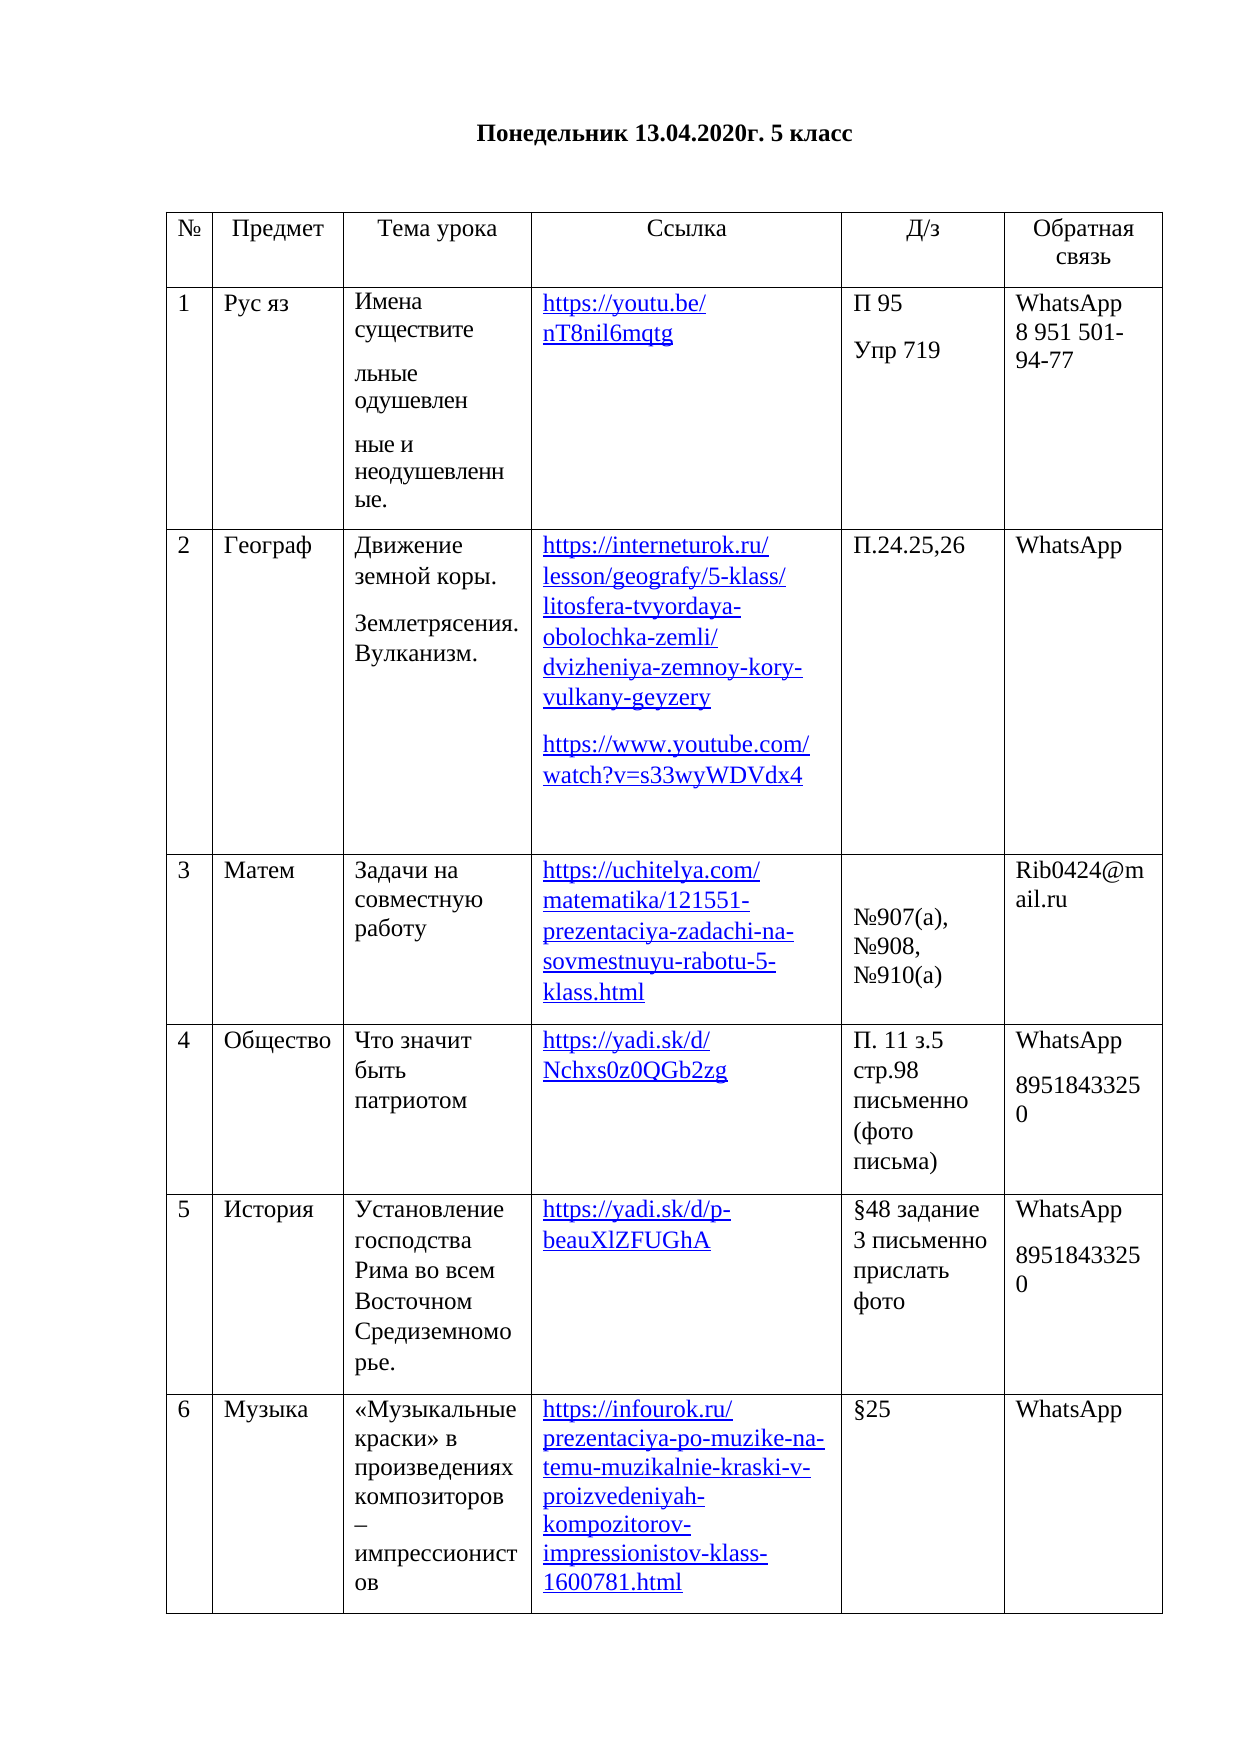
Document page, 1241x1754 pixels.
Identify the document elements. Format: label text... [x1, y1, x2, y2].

table_cell https://infourok.ru/prezentaciya-po-muzike-na-temu-muzikalnie-kraski-v-proizvedeniyah-kompozitorov-impressionistov-klass-1600781.html [532, 1395, 841, 1612]
table_cell №907(а), №908, №910(а) [842, 855, 1004, 1024]
table_cell https://yadi.sk/d/Nchxs0z0QGb2zg [532, 1025, 841, 1193]
table_cell Общество [213, 1025, 343, 1193]
table_cell Музыка [213, 1395, 343, 1612]
table_cell WhatsApp 8 951 501-94-77 [1005, 288, 1162, 529]
table_cell Rib0424@mail.ru [1005, 855, 1162, 1024]
table_cell История [213, 1195, 343, 1393]
text Понедельник 13.04.2020г. 5 класс [177, 118, 1152, 147]
table_cell 5 [167, 1195, 212, 1393]
table_cell Задачи на совместную работу [344, 855, 531, 1024]
table_header Предмет [213, 213, 343, 287]
table_cell §25 [842, 1395, 1004, 1612]
table_cell 4 [167, 1025, 212, 1193]
table_cell Что значит быть патриотом [344, 1025, 531, 1193]
table_cell https://interneturok.ru/lesson/geografy/5-klass/litosfera-tvyordaya-obolochka-zemli/dvizheniya-zemnoy-kory-vulkany-geyzery https://www.youtube.com/watch?v=s33wyWDVdx4 [532, 530, 841, 854]
table_cell WhatsApp 89518433250 [1005, 1025, 1162, 1193]
table_cell WhatsApp 89518433250 [1005, 1195, 1162, 1393]
table_header Ссылка [532, 213, 841, 287]
table_cell https://uchitelya.com/matematika/121551-prezentaciya-zadachi-na-sovmestnuyu-rabotu-5-klass.html [532, 855, 841, 1024]
table_cell П. 11 з.5 стр.98 письменно (фото письма) [842, 1025, 1004, 1193]
table_cell 6 [167, 1395, 212, 1612]
table_cell WhatsApp [1005, 1395, 1162, 1612]
table_cell Рус яз [213, 288, 343, 529]
table_cell Матем [213, 855, 343, 1024]
table_cell «Музыкальные краски» в произведениях композиторов – импрессионистов [344, 1395, 531, 1612]
table_cell Движение земной коры. Землетрясения. Вулканизм. [344, 530, 531, 854]
table_cell https://youtu.be/nT8nil6mqtg [532, 288, 841, 529]
table_cell П 95 Упр 719 [842, 288, 1004, 529]
table_cell https://yadi.sk/d/p-beauXlZFUGhA [532, 1195, 841, 1393]
table_header Тема урока [344, 213, 531, 287]
table_cell Географ [213, 530, 343, 854]
table_cell 1 [167, 288, 212, 529]
table_header Обратная связь [1005, 213, 1162, 287]
table_cell WhatsApp [1005, 530, 1162, 854]
table_header Д/з [842, 213, 1004, 287]
table_cell §48 задание 3 письменно прислать фото [842, 1195, 1004, 1393]
table_cell П.24.25,26 [842, 530, 1004, 854]
table_cell Установление господства Рима во всем Восточном Средиземноморье. [344, 1195, 531, 1393]
table_cell 2 [167, 530, 212, 854]
table_header № [167, 213, 212, 287]
table_cell Имена существите льные одушевлен ные и неодушевленные. [344, 288, 531, 529]
table_cell 3 [167, 855, 212, 1024]
